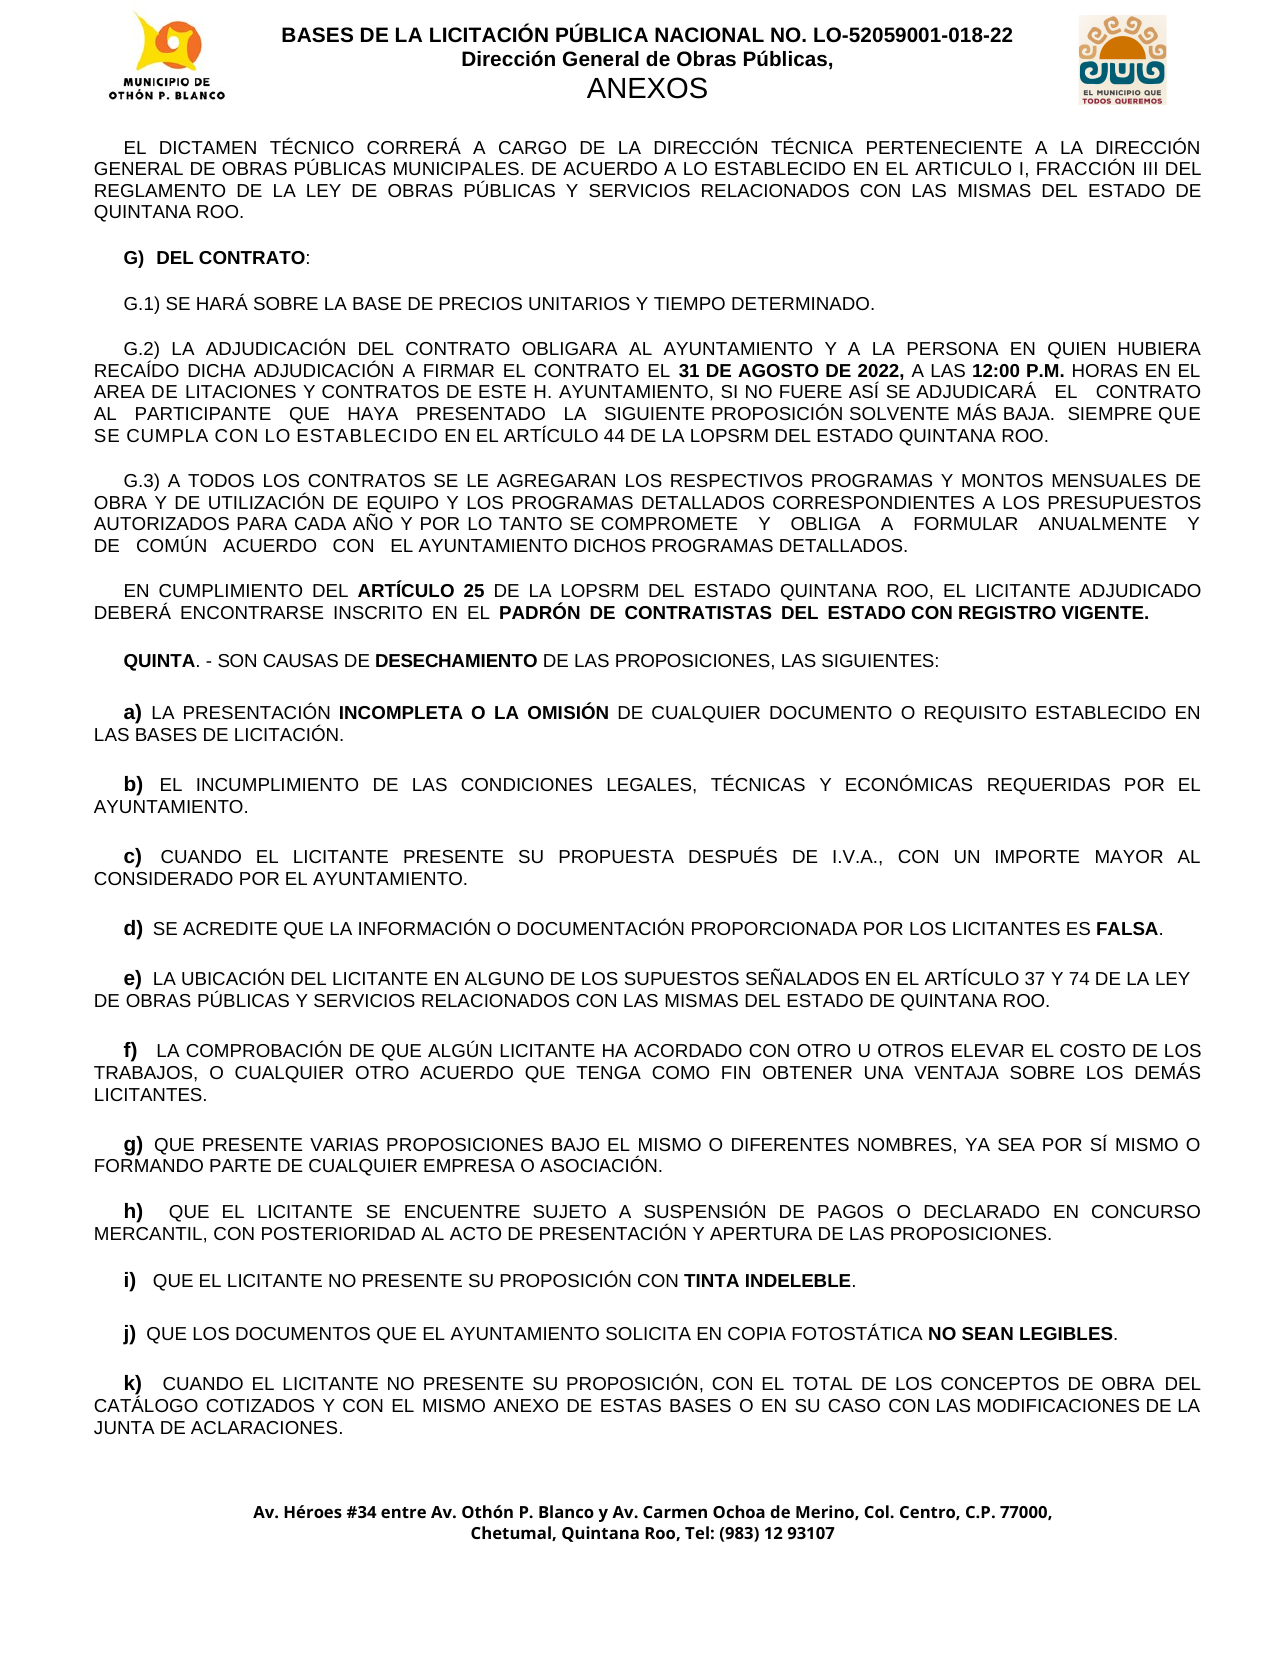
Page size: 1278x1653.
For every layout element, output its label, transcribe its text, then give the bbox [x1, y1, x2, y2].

text h) QUE EL LICITANTE SE ENCUENTRE SUJETO A SUSPENSIÓN DE PAGOS O DECLARADO EN CONCURSO MERCANTIL, CON POSTERIORIDAD AL ACTO DE PRESENTACIÓN Y APERTURA DE LAS PROPOSICIONES. [94, 1198, 1201, 1244]
text d) SE ACREDITE QUE LA INFORMACIÓN O DOCUMENTACIÓN PROPORCIONADA POR LOS LICITANTES ES FALSA. [94, 916, 1201, 940]
text i) QUE EL LICITANTE NO PRESENTE SU PROPOSICIÓN CON TINTA INDELEBLE. [94, 1268, 1201, 1292]
text EN CUMPLIMIENTO DEL ARTÍCULO 25 DE LA LOPSRM DEL ESTADO QUINTANA ROO, EL LICITANTE ADJUDICADO DEBERÁ ENCONTRARSE INSCRITO EN EL PADRÓN DE CONTRATISTAS DEL ESTADO CON REGISTRO VIGENTE. [94, 580, 1201, 623]
text G.1) SE HARÁ SOBRE LA BASE DE PRECIOS UNITARIOS Y TIEMPO DETERMINADO. [94, 292, 1201, 314]
text QUINTA. - SON CAUSAS DE DESECHAMIENTO DE LAS PROPOSICIONES, LAS SIGUIENTES: [94, 650, 1201, 671]
text a) LA PRESENTACIÓN INCOMPLETA O LA OMISIÓN DE CUALQUIER DOCUMENTO O REQUISITO ESTABLECIDO EN LAS BASES DE LICITACIÓN. [94, 700, 1201, 746]
text g) QUE PRESENTE VARIAS PROPOSICIONES BAJO EL MISMO O DIFERENTES NOMBRES, YA SEA POR SÍ MISMO O FORMANDO PARTE DE CUALQUIER EMPRESA O ASOCIACIÓN. [94, 1131, 1201, 1177]
text b) EL INCUMPLIMIENTO DE LAS CONDICIONES LEGALES, TÉCNICAS Y ECONÓMICAS REQUERIDAS POR EL AYUNTAMIENTO. [94, 772, 1201, 817]
picture [104, 0, 237, 114]
text G) DEL CONTRATO: [94, 247, 1201, 268]
text f) LA COMPROBACIÓN DE QUE ALGÚN LICITANTE HA ACORDADO CON OTRO U OTROS ELEVAR EL COSTO DE LOS TRABAJOS, O CUALQUIER OTRO ACUERDO QUE TENGA COMO FIN OBTENER UNA VENTAJA SOBRE LOS DEMÁS LICITANTES. [94, 1038, 1201, 1105]
text c) CUANDO EL LICITANTE PRESENTE SU PROPUESTA DESPUÉS DE I.V.A., CON UN IMPORTE MAYOR AL CONSIDERADO POR EL AYUNTAMIENTO. [94, 844, 1201, 889]
text k) CUANDO EL LICITANTE NO PRESENTE SU PROPOSICIÓN, CON EL TOTAL DE LOS CONCEPTOS DE OBRA DEL CATÁLOGO COTIZADOS Y CON EL MISMO ANEXO DE ESTAS BASES O EN SU CASO CON LAS MODIFICACIONES DE LA JUNTA DE ACLARACIONES. [94, 1371, 1201, 1438]
text G.3) A TODOS LOS CONTRATOS SE LE AGREGARAN LOS RESPECTIVOS PROGRAMAS Y MONTOS MENSUALES DE OBRA Y DE UTILIZACIÓN DE EQUIPO Y LOS PROGRAMAS DETALLADOS CORRESPONDIENTES A LOS PRESUPUESTOS AUTORIZADOS PARA CADA AÑO Y POR LO TANTO SE COMPROMETE Y OBLIGA A FORMULAR ANUALMENTE Y DE COMÚN ACUERDO CON EL AYUNTAMIENTO DICHOS PROGRAMAS DETALLADOS. [94, 470, 1201, 556]
text G.2) LA ADJUDICACIÓN DEL CONTRATO OBLIGARA AL AYUNTAMIENTO Y A LA PERSONA EN QUIEN HUBIERA RECAÍDO DICHA ADJUDICACIÓN A FIRMAR EL CONTRATO EL 31 DE AGOSTO DE 2022, A LAS 12:00 P.M. HORAS EN EL AREA DE LITACIONES Y CONTRATOS DE ESTE H. AYUNTAMIENTO, SI NO FUERE ASÍ SE ADJUDICARÁ EL CONTRATO AL PARTICIPANTE QUE HAYA PRESENTADO LA SIGUIENTE PROPOSICIÓN SOLVENTE MÁS BAJA. SIEMPRE QUE SE CUMPLA CON LO ESTABLECIDO EN EL ARTÍCULO 44 DE LA LOPSRM DEL ESTADO QUINTANA ROO. [94, 338, 1201, 446]
text e) LA UBICACIÓN DEL LICITANTE EN ALGUNO DE LOS SUPUESTOS SEÑALADOS EN EL ARTÍCULO 37 Y 74 DE LA LEY DE OBRAS PÚBLICAS Y SERVICIOS RELACIONADOS CON LAS MISMAS DEL ESTADO DE QUINTANA ROO. [94, 966, 1201, 1012]
text j) QUE LOS DOCUMENTOS QUE EL AYUNTAMIENTO SOLICITA EN COPIA FOTOSTÁTICA NO SEAN LEGIBLES. [94, 1321, 1201, 1345]
picture [1078, 15, 1167, 105]
text EL DICTAMEN TÉCNICO CORRERÁ A CARGO DE LA DIRECCIÓN TÉCNICA PERTENECIENTE A LA DIRECCIÓN GENERAL DE OBRAS PÚBLICAS MUNICIPALES. DE ACUERDO A LO ESTABLECIDO EN EL ARTICULO I, FRACCIÓN III DEL REGLAMENTO DE LA LEY DE OBRAS PÚBLICAS Y SERVICIOS RELACIONADOS CON LAS MISMAS DEL ESTADO DE QUINTANA ROO. [94, 137, 1201, 223]
